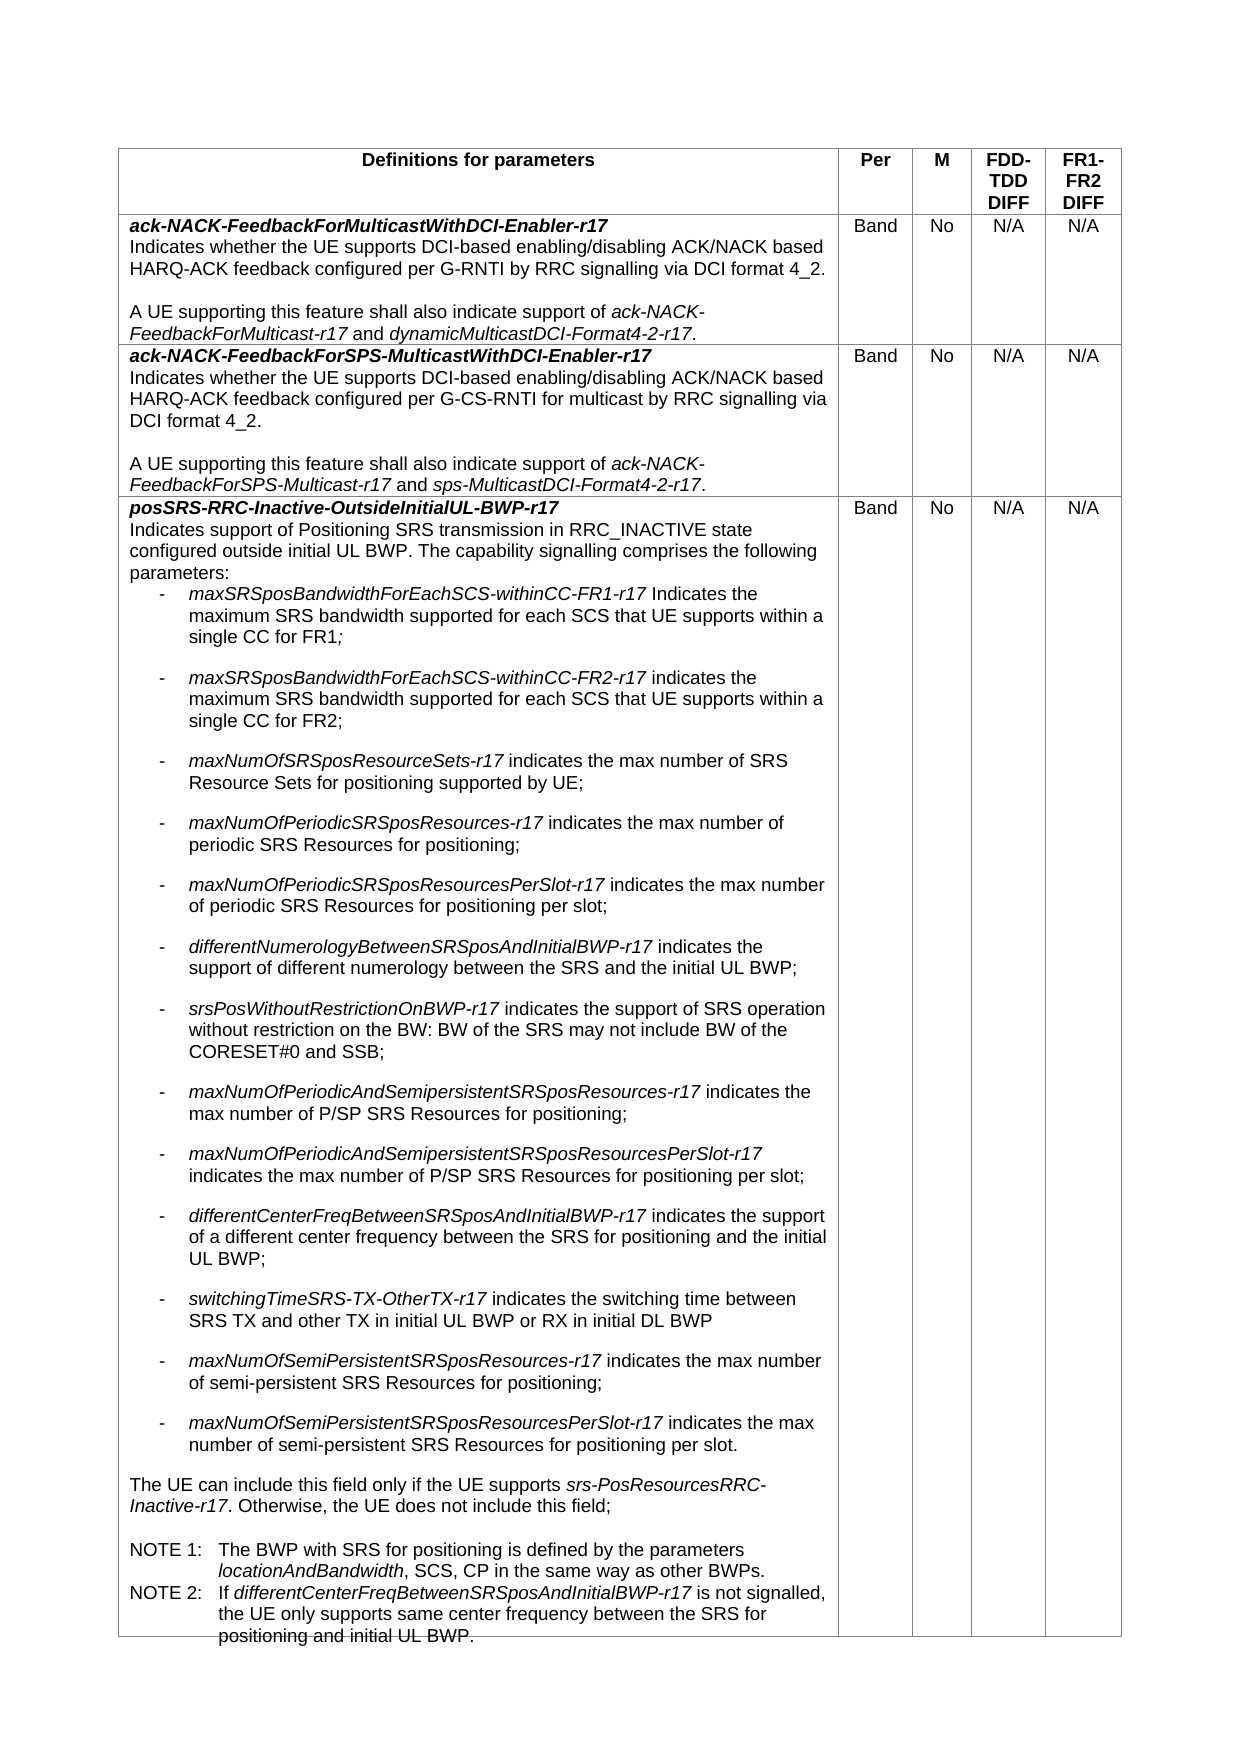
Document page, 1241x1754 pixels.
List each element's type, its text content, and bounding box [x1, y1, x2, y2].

table_header FDD-TDD DIFF [972, 149, 1045, 213]
table_cell N/A [1046, 497, 1121, 1636]
table_cell N/A [972, 345, 1045, 496]
table_cell No [913, 345, 971, 496]
table_header Per [839, 149, 912, 213]
table_cell N/A [1046, 215, 1121, 344]
table_cell N/A [972, 215, 1045, 344]
table_header M [913, 149, 971, 213]
table_cell posSRS-RRC-Inactive-OutsideInitialUL-BWP-r17 Indicates support of Positioning SRS transmission in RRC_INACTIVE state configured outside initial UL BWP. The capability signalling comprises the following parameters: - maxSRSposBandwidthForEachSCS-withinCC-FR1-r17 Indicates the maximum SRS bandwidth supported for each SCS that UE supports within a single CC for FR1; - maxSRSposBandwidthForEachSCS-withinCC-FR2-r17 indicates the maximum SRS bandwidth supported for each SCS that UE supports within a single CC for FR2; - maxNumOfSRSposResourceSets-r17 indicates the max number of SRS Resource Sets for positioning supported by UE; - maxNumOfPeriodicSRSposResources-r17 indicates the max number of periodic SRS Resources for positioning; - maxNumOfPeriodicSRSposResourcesPerSlot-r17 indicates the max number of periodic SRS Resources for positioning per slot; - differentNumerologyBetweenSRSposAndInitialBWP-r17 indicates the support of different numerology between the SRS and the initial UL BWP; - srsPosWithoutRestrictionOnBWP-r17 indicates the support of SRS operation without restriction on the BW: BW of the SRS may not include BW of the CORESET#0 and SSB; - maxNumOfPeriodicAndSemipersistentSRSposResources-r17 indicates the max number of P/SP SRS Resources for positioning; - maxNumOfPeriodicAndSemipersistentSRSposResourcesPerSlot-r17 indicates the max number of P/SP SRS Resources for positioning per slot; - differentCenterFreqBetweenSRSposAndInitialBWP-r17 indicates the support of a different center frequency between the SRS for positioning and the initial UL BWP; - switchingTimeSRS-TX-OtherTX-r17 indicates the switching time between SRS TX and other TX in initial UL BWP or RX in initial DL BWP - maxNumOfSemiPersistentSRSposResources-r17 indicates the max number of semi-persistent SRS Resources for positioning; - maxNumOfSemiPersistentSRSposResourcesPerSlot-r17 indicates the max number of semi-persistent SRS Resources for positioning per slot. The UE can include this field only if the UE supports srs-PosResourcesRRC-Inactive-r17. Otherwise, the UE does not include this field; NOTE 1: The BWP with SRS for positioning is defined by the parameters locationAndBandwidth, SCS, CP in the same way as other BWPs. NOTE 2: If differentCenterFreqBetweenSRSposAndInitialBWP-r17 is not signalled, the UE only supports same center frequency between the SRS for positioning and initial UL BWP. NOTE 3: If differentNumerologyBetweenSRSposAndInitialBWP-r17 is not signalled, the UE only supports same numerology between the SRS and the initial UL BWP. NOTE 4: If srsPosWithoutRestrictionOnBWP-r17 is not signalled, the UE supports only SRS BW that include the BW of the CORESET #0 and SSB. NOTE 5: The fields of maxNumOfSemiPersistentSRSposResources-r17 and maxNumOfSemiPersistentSRSposResourcesPerSlot-r17 shall be reported together if supported by UE. One of the fields between maxSRSposBandwidthForEachSCS-withinCC-FR1-r17 and maxSRSposBandwidthForEachSCS-withinCC-FR2-r17, and the fields of maxNumOfSRSposResourceSets-r17, maxNumOfPeriodicSRSposResources-r17, maxNumOfPeriodicSRSposResourcesPerSlot-r17, maxNumOfPeriodicAndSemipersistentSRSposResources-r17, maxNumOfPeriodicAndSemipersistentSRSposResourcesPerSlot-r17, and switchingTimeSRS-TX-OtherTX-r17 shall be reported together if supported by UE. NOTE 6: srsPosWithoutRestrictionOnBWP-r17 is not applicable to FDD or SUL bands. [119, 497, 838, 1636]
table_cell ack-NACK-FeedbackForMulticastWithDCI-Enabler-r17 Indicates whether the UE supports DCI-based enabling/disabling ACK/NACK based HARQ-ACK feedback configured per G-RNTI by RRC signalling via DCI format 4_2. A UE supporting this feature shall also indicate support of ack-NACK-FeedbackForMulticast-r17 and dynamicMulticastDCI-Format4-2-r17. [119, 215, 838, 344]
table_cell Band [839, 345, 912, 496]
table_cell N/A [972, 497, 1045, 1636]
table_cell No [913, 497, 971, 1636]
table_cell No [913, 215, 971, 344]
table_cell Band [839, 497, 912, 1636]
table_cell N/A [1046, 345, 1121, 496]
table_header FR1-FR2 DIFF [1046, 149, 1121, 213]
table_header Definitions for parameters [119, 149, 838, 213]
table_cell ack-NACK-FeedbackForSPS-MulticastWithDCI-Enabler-r17 Indicates whether the UE supports DCI-based enabling/disabling ACK/NACK based HARQ-ACK feedback configured per G-CS-RNTI for multicast by RRC signalling via DCI format 4_2. A UE supporting this feature shall also indicate support of ack-NACK-FeedbackForSPS-Multicast-r17 and sps-MulticastDCI-Format4-2-r17. [119, 345, 838, 496]
table_cell Band [839, 215, 912, 344]
